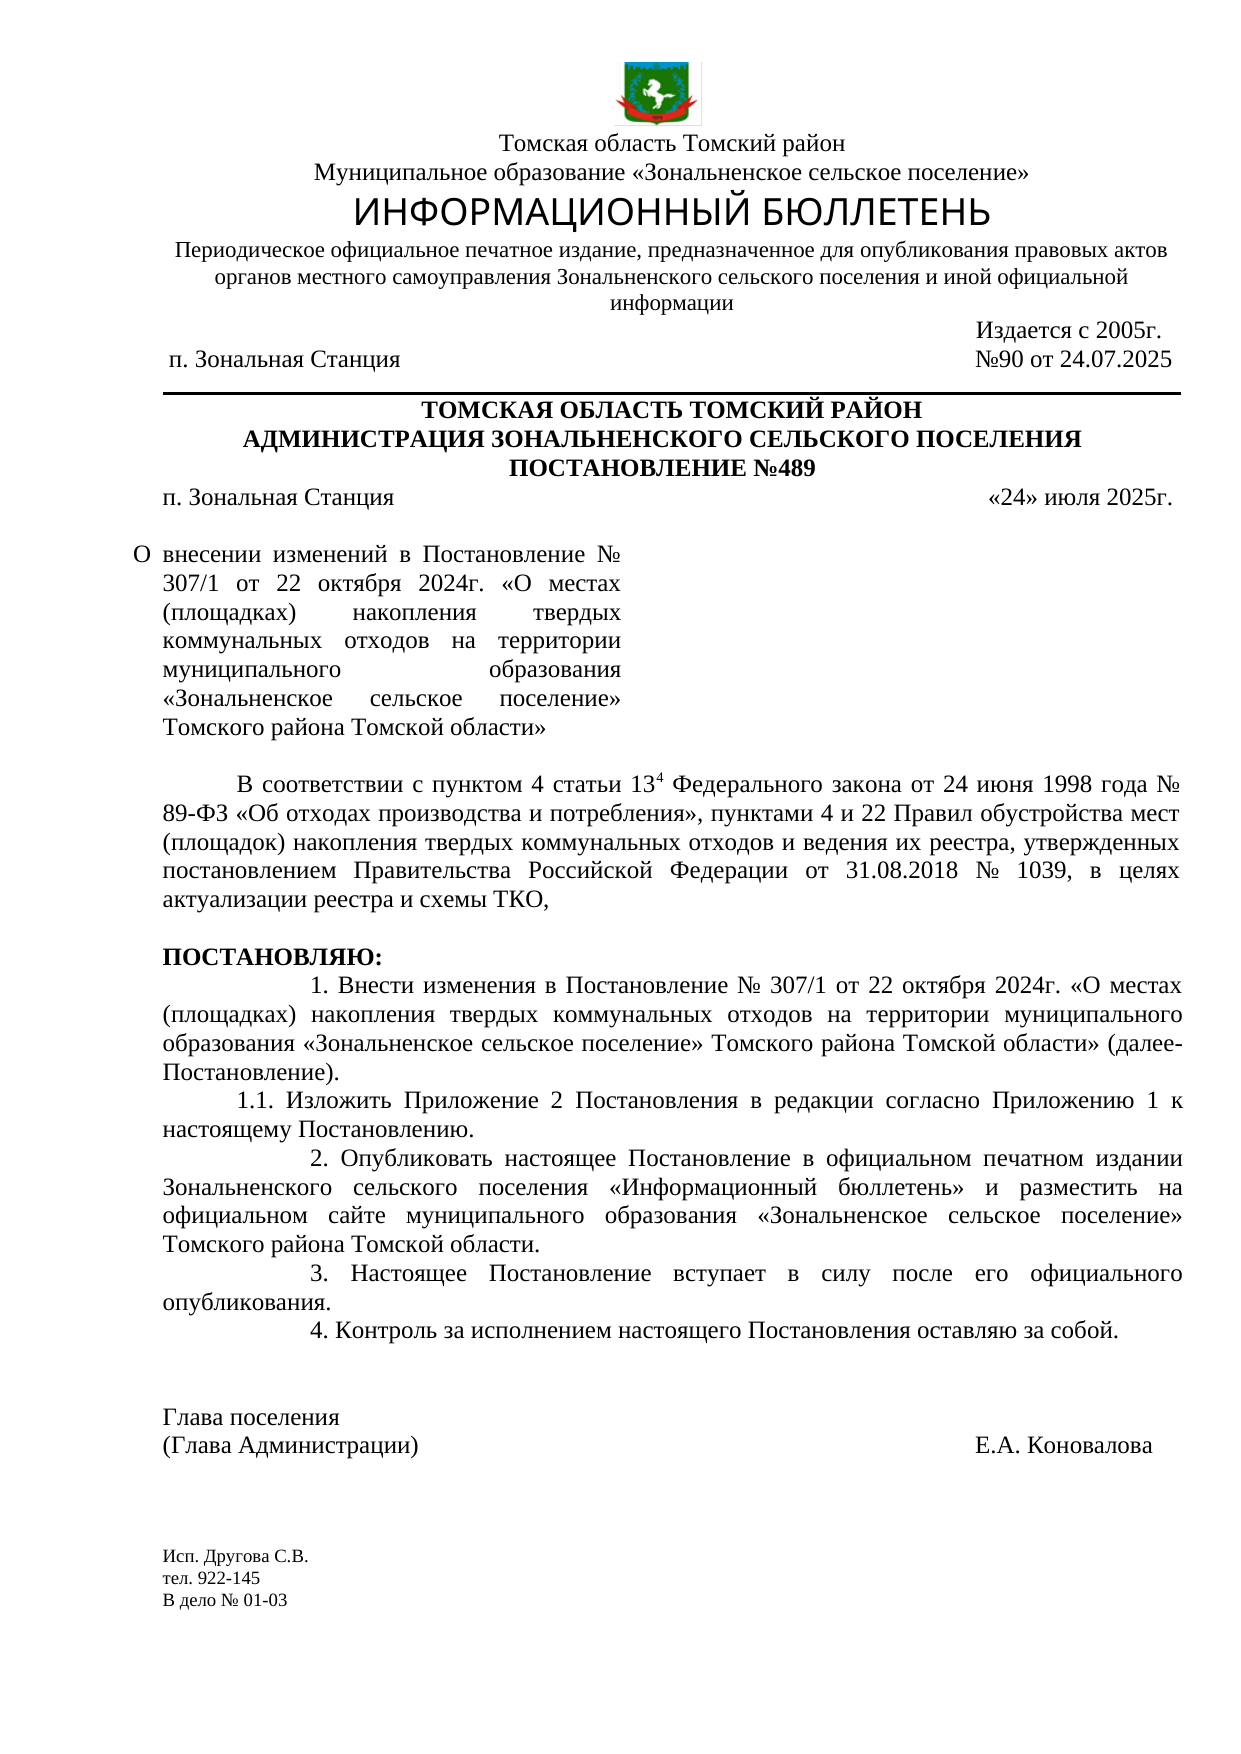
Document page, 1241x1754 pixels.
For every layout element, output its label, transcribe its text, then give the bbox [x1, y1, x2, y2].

text Периодическое официальное печатное издание, предназначенное для опубликования правовых актов органов местного самоуправления Зональненского сельского поселения и иной официальной информации [162, 236, 1181, 316]
text 2. Опубликовать настоящее Постановление в официальном печатном издании Зональненского сельского поселения «Информационный бюллетень» и разместить на официальном сайте муниципального образования «Зональненское сельское поселение» Томского района Томской области. [162, 1143, 1184, 1258]
text О внесении изменений в Постановление № 307/1 от 22 октября 2024г. «О местах (площадках) накопления твердых коммунальных отходов на территории муниципального образования «Зональненское сельское поселение» Томского района Томской области» [133, 539, 621, 740]
text 1. Внести изменения в Постановление № 307/1 от 22 октября 2024г. «О местах (площадках) накопления твердых коммунальных отходов на территории муниципального образования «Зональненское сельское поселение» Томского района Томской области» (далее- Постановление). [162, 970, 1184, 1085]
text 1.1. Изложить Приложение 2 Постановления в редакции согласно Приложению 1 к настоящему Постановлению. [162, 1085, 1184, 1143]
picture [614, 62, 704, 128]
text 4. Контроль за исполнением настоящего Постановления оставляю за собой. [162, 1315, 1184, 1344]
text ТОМСКАЯ ОБЛАСТЬ ТОМСКИЙ РАЙОН [162, 395, 1181, 424]
text (Глава Администрации) Е.А. Коновалова [162, 1430, 1182, 1459]
text В дело № 01-03 [162, 1588, 1154, 1610]
text В соответствии с пунктом 4 статьи 134 Федерального закона от 24 июня 1998 года № 89-ФЗ «Об отходах производства и потребления», пунктами 4 и 22 Правил обустройства мест (площадок) накопления твердых коммунальных отходов и ведения их реестра, утвержденных постановлением Правительства Российской Федерации от 31.08.2018 № 1039, в целях актуализации реестра и схемы ТКО, [162, 769, 1181, 913]
text Муниципальное образование «Зональненское сельское поселение» [162, 157, 1181, 185]
text ПОСТАНОВЛЕНИЕ №489 [144, 453, 1181, 482]
text АДМИНИСТРАЦИЯ ЗОНАЛЬНЕНСКОГО СЕЛЬСКОГО ПОСЕЛЕНИЯ [144, 424, 1181, 453]
text тел. 922-145 [162, 1567, 1154, 1588]
text Томская область Томский район [162, 43, 1181, 157]
text ПОСТАНОВЛЯЮ: [162, 942, 1154, 970]
text п. Зональная Станция №90 от 24.07.2025 [162, 344, 1181, 373]
text п. Зональная Станция «24» июля 2025г. [162, 482, 1181, 510]
text 3. Настоящее Постановление вступает в силу после его официального опубликования. [162, 1258, 1184, 1315]
text Исп. Другова С.В. [162, 1545, 1154, 1567]
text Издается с 2005г. [162, 316, 1181, 344]
text ИНФОРМАЦИОННЫЙ БЮЛЛЕТЕНЬ [162, 185, 1181, 236]
text Глава поселения [162, 1402, 1154, 1430]
